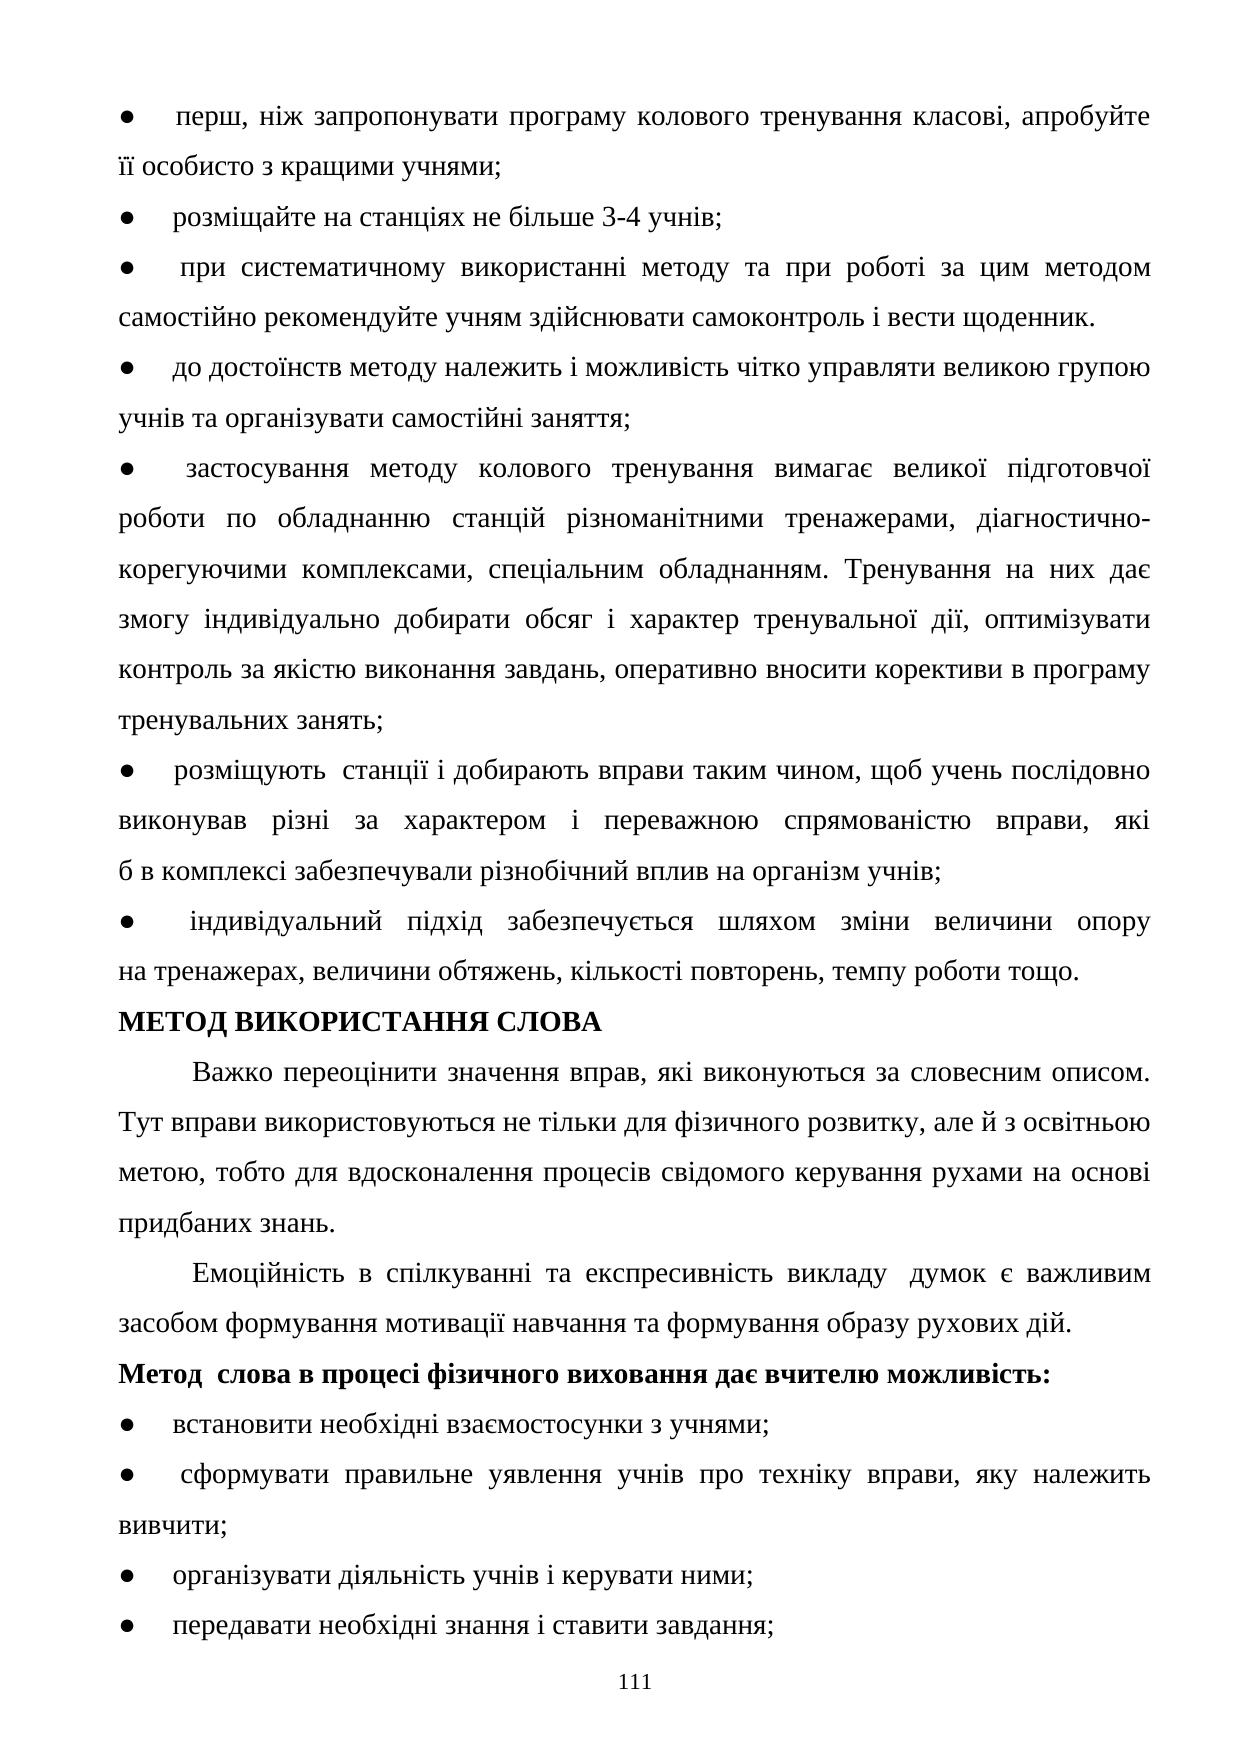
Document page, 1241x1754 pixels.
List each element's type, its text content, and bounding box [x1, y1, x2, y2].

text ● сформувати правильне уявлення учнiв про технiку вправи, яку належить вивчити; [118, 1456, 1152, 1540]
text ● розміщайте на станціях не більше 3-4 учнів; [118, 199, 1152, 232]
text ● перш, ніж запропонувати програму колового тренування класові, апробуйте її особисто з кращими учнями; [118, 98, 1152, 182]
text Метод використання слова [118, 1004, 1152, 1037]
text ● встановити необхiднi взаємостосунки з учнями; [118, 1406, 1152, 1440]
text ● застосування методу колового тренування вимагає великої підготовчої роботи по обладнанню станцій різноманітними тренажерами, діагностично-корегуючими комплексами, спеціальним обладнанням. Тренування на них дає змогу індивідуально добирати обсяг і характер тренувальної дії, оптимізувати контроль за якістю виконання завдань, оперативно вносити корективи в програму тренувальних занять; [118, 450, 1152, 735]
text Важко переоцiнити значення вправ, якi виконуються за словесним описом. Тут вправи використовуються не тiльки для фiзичного розвитку, але й з освiтньою метою, тобто для вдосконалення процесiв свiдомого керування рухами на основi придбаних знань. [118, 1054, 1152, 1238]
text ● передавати необхiднi знання i ставити завдання; [118, 1607, 1152, 1641]
text Метод слова в процесi фiзичного виховання дає вчителю можливiсть: [118, 1356, 1152, 1389]
text ● до достоїнств методу належить і можливість чітко управляти великою групою учнів та організувати самостійні заняття; [118, 349, 1152, 433]
text ● розміщують станції і добирають вправи таким чином, щоб учень послідовно виконував різні за характером і переважною спрямованістю вправи, які б в комплексі забезпечували різнобічний вплив на організм учнів; [118, 752, 1152, 886]
text ● при систематичному використанні методу та при роботі за цим методом самостійно рекомендуйте учням здійснювати самоконтроль і вести щоденник. [118, 249, 1152, 333]
text ● індивідуальний підхід забезпечується шляхом зміни величини опору на тренажерах, величини обтяжень, кількості повторень, темпу роботи тощо. [118, 903, 1152, 987]
text ● органiзувати дiяльнiсть учнiв i керувати ними; [118, 1557, 1152, 1591]
text Емоційність в спілкуванні та експресивність викладу думок є важливим засобом формування мотивації навчання та формування образу рухових дій. [118, 1255, 1152, 1339]
